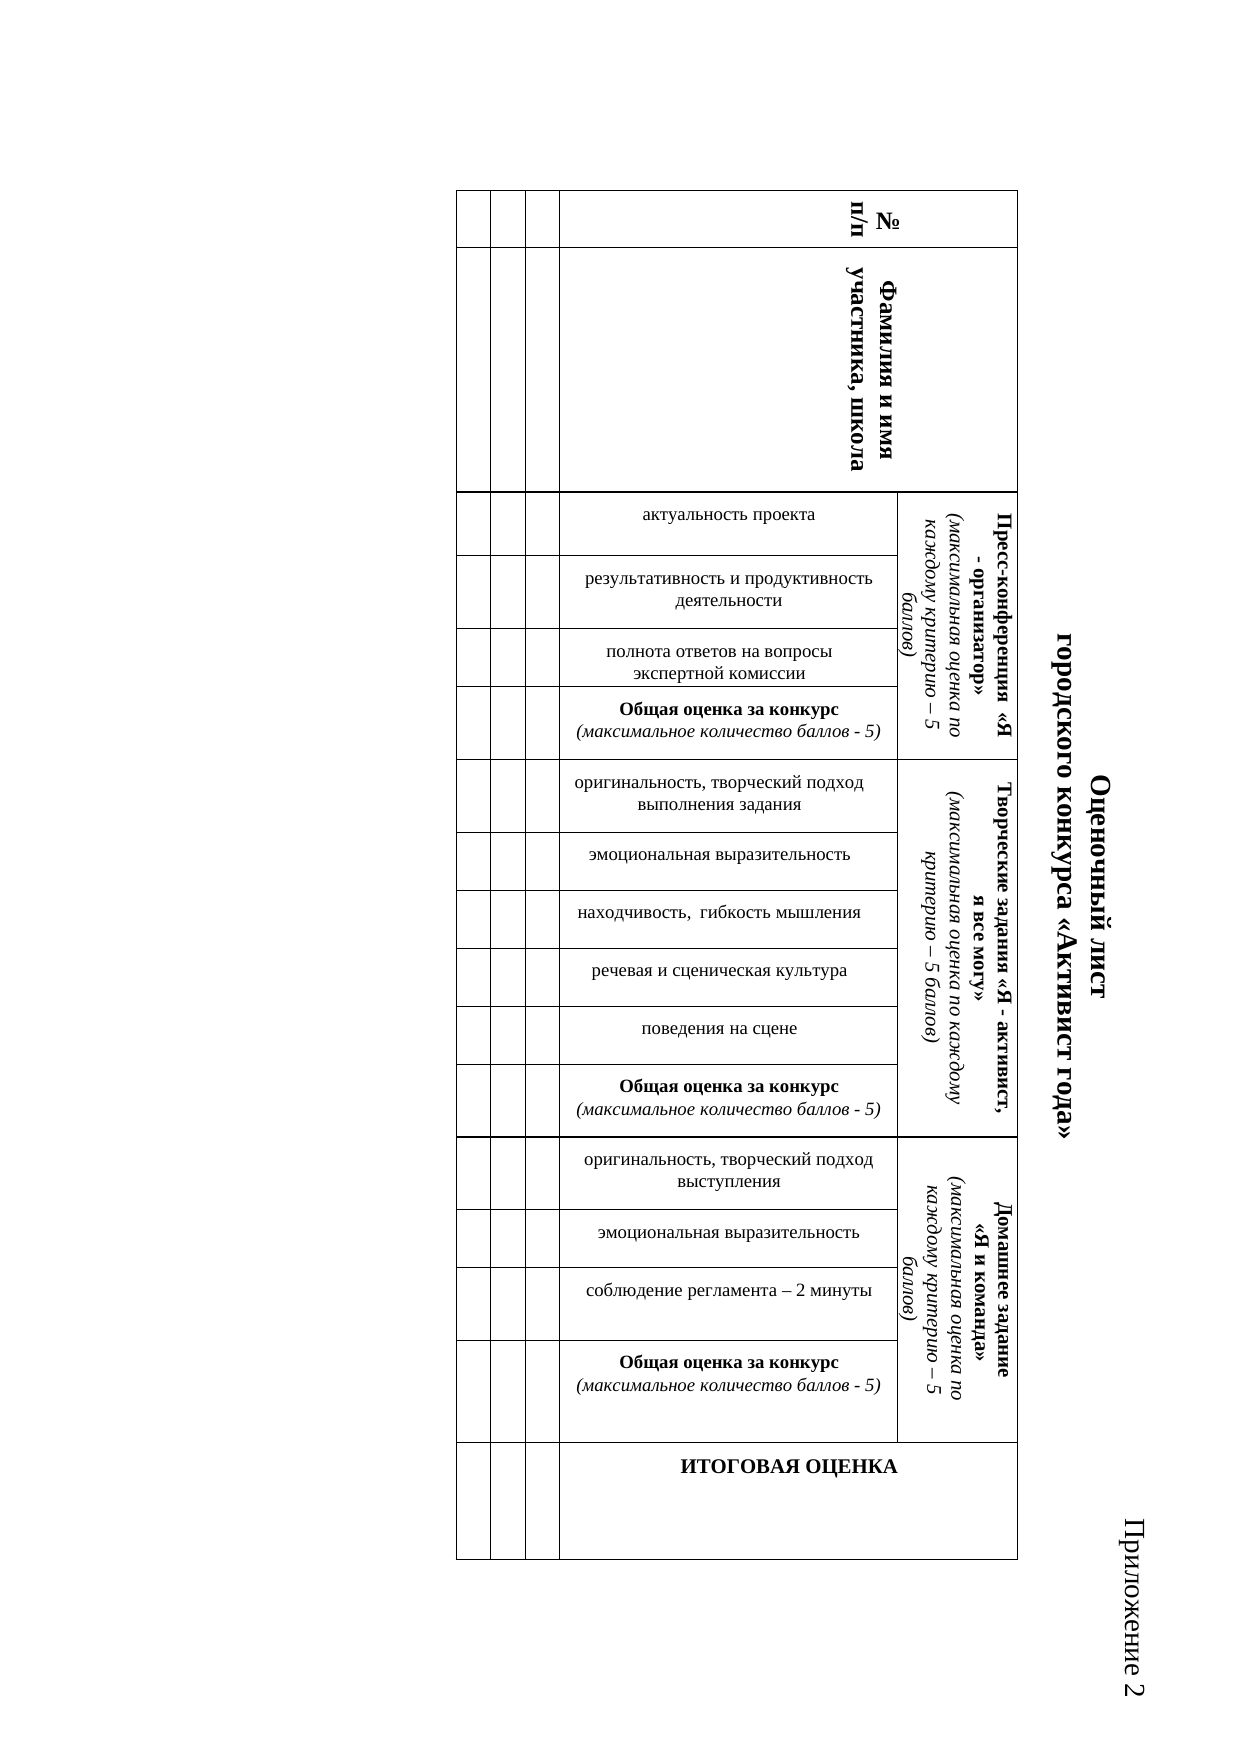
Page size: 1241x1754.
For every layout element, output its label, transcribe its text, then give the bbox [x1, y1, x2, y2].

table_cell результативность и продуктивность деятельности [560, 556, 897, 628]
table_cell [526, 1210, 559, 1267]
table_cell Творческие задания «Я - активист, я все могу» (максимальная оценка по каждому критерию – 5 баллов) [898, 760, 1017, 1136]
table_cell Общая оценка за конкурс (максимальное количество баллов - 5) [560, 1065, 897, 1136]
table_header [526, 191, 559, 247]
table_cell [457, 1065, 490, 1136]
table_cell Общая оценка за конкурс (максимальное количество баллов - 5) [560, 687, 897, 759]
table_header № п/п [560, 191, 1017, 247]
table_cell [491, 556, 525, 628]
table_cell [457, 248, 490, 491]
table_cell [491, 949, 525, 1006]
table_cell эмоциональная выразительность [560, 833, 897, 890]
table_header [491, 191, 525, 247]
table_cell [526, 760, 559, 832]
table_cell [526, 1443, 559, 1559]
table_cell Общая оценка за конкурс (максимальное количество баллов - 5) [560, 1341, 897, 1442]
table_cell [491, 1138, 525, 1209]
table_cell [457, 1268, 490, 1339]
table_cell [491, 891, 525, 948]
table_cell [457, 1007, 490, 1063]
table_cell [457, 1443, 490, 1559]
table_cell [526, 833, 559, 890]
table_cell [526, 556, 559, 628]
table_cell [457, 1341, 490, 1442]
table_cell Фамилия и имя участника, школа [560, 248, 1017, 491]
table_cell [491, 1268, 525, 1339]
table_cell [457, 891, 490, 948]
table_cell [526, 248, 559, 491]
table_cell [526, 493, 559, 555]
table_cell [491, 687, 525, 759]
table_cell актуальность проекта [560, 493, 897, 555]
table_cell [526, 1268, 559, 1339]
table_cell [526, 1341, 559, 1442]
table_cell [457, 629, 490, 686]
table_cell полнота ответов на вопросы экспертной комиссии [560, 629, 897, 686]
table_cell оригинальность, творческий подход выступления [560, 1138, 897, 1209]
table_cell [526, 891, 559, 948]
table_cell Домашнее задание «Я и команда» (максимальная оценка по каждому критерию – 5 баллов) [898, 1138, 1017, 1442]
table_cell находчивость, гибкость мышления [560, 891, 897, 948]
table_cell [457, 556, 490, 628]
table_cell [491, 1443, 525, 1559]
table_cell [491, 1210, 525, 1267]
table_cell [457, 687, 490, 759]
table_cell речевая и сценическая культура [560, 949, 897, 1006]
table_cell [491, 493, 525, 555]
table_cell соблюдение регламента – 2 минуты [560, 1268, 897, 1339]
table_cell [457, 949, 490, 1006]
table_cell [526, 629, 559, 686]
table_cell [457, 1138, 490, 1209]
table_cell [491, 1341, 525, 1442]
table_cell [457, 833, 490, 890]
table_cell [457, 1210, 490, 1267]
table_cell ИТОГОВАЯ ОЦЕНКА [560, 1443, 1017, 1559]
table_cell поведения на сцене [560, 1007, 897, 1063]
table_cell эмоциональная выразительность [560, 1210, 897, 1267]
table_cell [491, 248, 525, 491]
table_cell [526, 949, 559, 1006]
table_cell [526, 687, 559, 759]
table_cell [457, 493, 490, 555]
table_cell [526, 1138, 559, 1209]
table_cell [491, 760, 525, 832]
table_cell [491, 629, 525, 686]
table_cell [526, 1065, 559, 1136]
table_cell [491, 1065, 525, 1136]
table_cell [491, 1007, 525, 1063]
table_header [457, 191, 490, 247]
table_cell оригинальность, творческий подход выполнения задания [560, 760, 897, 832]
table_cell [457, 760, 490, 832]
table_cell [526, 1007, 559, 1063]
table_cell Пресс-конференция «Я - организатор» (максимальная оценка по каждому критерию – 5 баллов) [898, 493, 1017, 759]
table_cell [491, 833, 525, 890]
